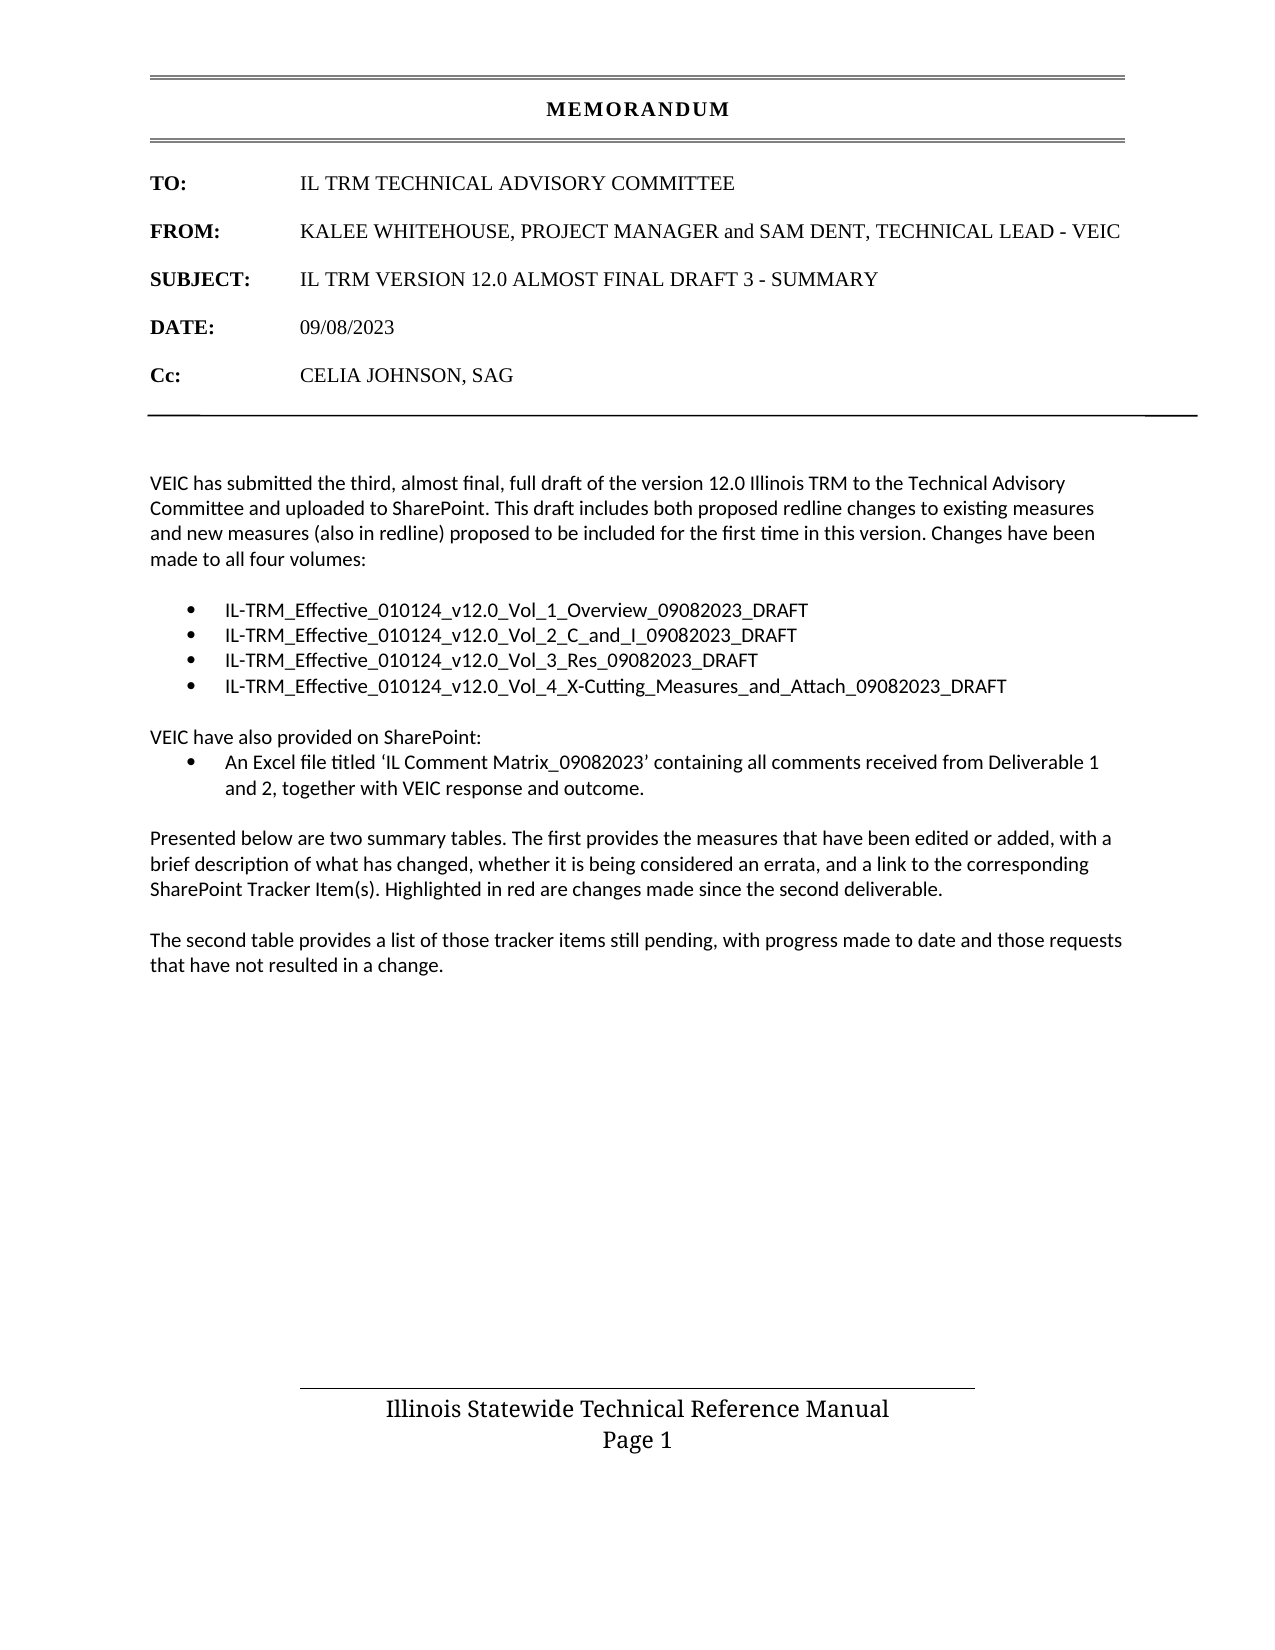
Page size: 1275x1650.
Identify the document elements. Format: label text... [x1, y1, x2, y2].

text VEIC have also provided on SharePoint: [150, 724, 1125, 749]
list IL-TRM_Effective_010124_v12.0_Vol_3_Res_09082023_DRAFT [187, 648, 1125, 673]
text VEIC has submitted the third, almost final, full draft of the version 12.0 Illinois TRM to the Technical Advisory Committee and uploaded to SharePoint. This draft includes both proposed redline changes to existing measures and new measures (also in redline) proposed to be included for the first time in this version. Changes have been made to all four volumes: [150, 470, 1125, 571]
text date: 09/08/2023 [150, 315, 1125, 339]
text The second table provides a list of those tracker items still pending, with progress made to date and those requests that have not resulted in a change. [150, 927, 1125, 978]
text To: IL TRM Technical Advisory Committee [150, 171, 1125, 195]
list IL-TRM_Effective_010124_v12.0_Vol_4_X-Cutting_Measures_and_Attach_09082023_DRAFT [187, 673, 1125, 698]
text Memorandum [150, 80, 1125, 138]
text Presented below are two summary tables. The first provides the measures that have been edited or added, with a brief description of what has changed, whether it is being considered an errata, and a link to the corresponding SharePoint Tracker Item(s). Highlighted in red are changes made since the second deliverable. [150, 826, 1125, 902]
list An Excel file titled ‘IL Comment Matrix_09082023’ containing all comments received from Deliverable 1 and 2, together with VEIC response and outcome. [187, 749, 1125, 800]
text Cc: CELIA JOHNSON, SAG [150, 363, 1125, 387]
list IL-TRM_Effective_010124_v12.0_Vol_2_C_and_I_09082023_DRAFT [187, 622, 1125, 648]
list IL-TRM_Effective_010124_v12.0_Vol_1_Overview_09082023_DRAFT [187, 597, 1125, 622]
text subject: IL TRM Version 12.0 Almost Final Draft 3 - Summary [150, 267, 1125, 291]
text FROM: KALEE WHITEHOUSE, PROJECT MANAGER and SAM DENT, TECHNICAL LEAD - VEIC [150, 219, 1125, 243]
